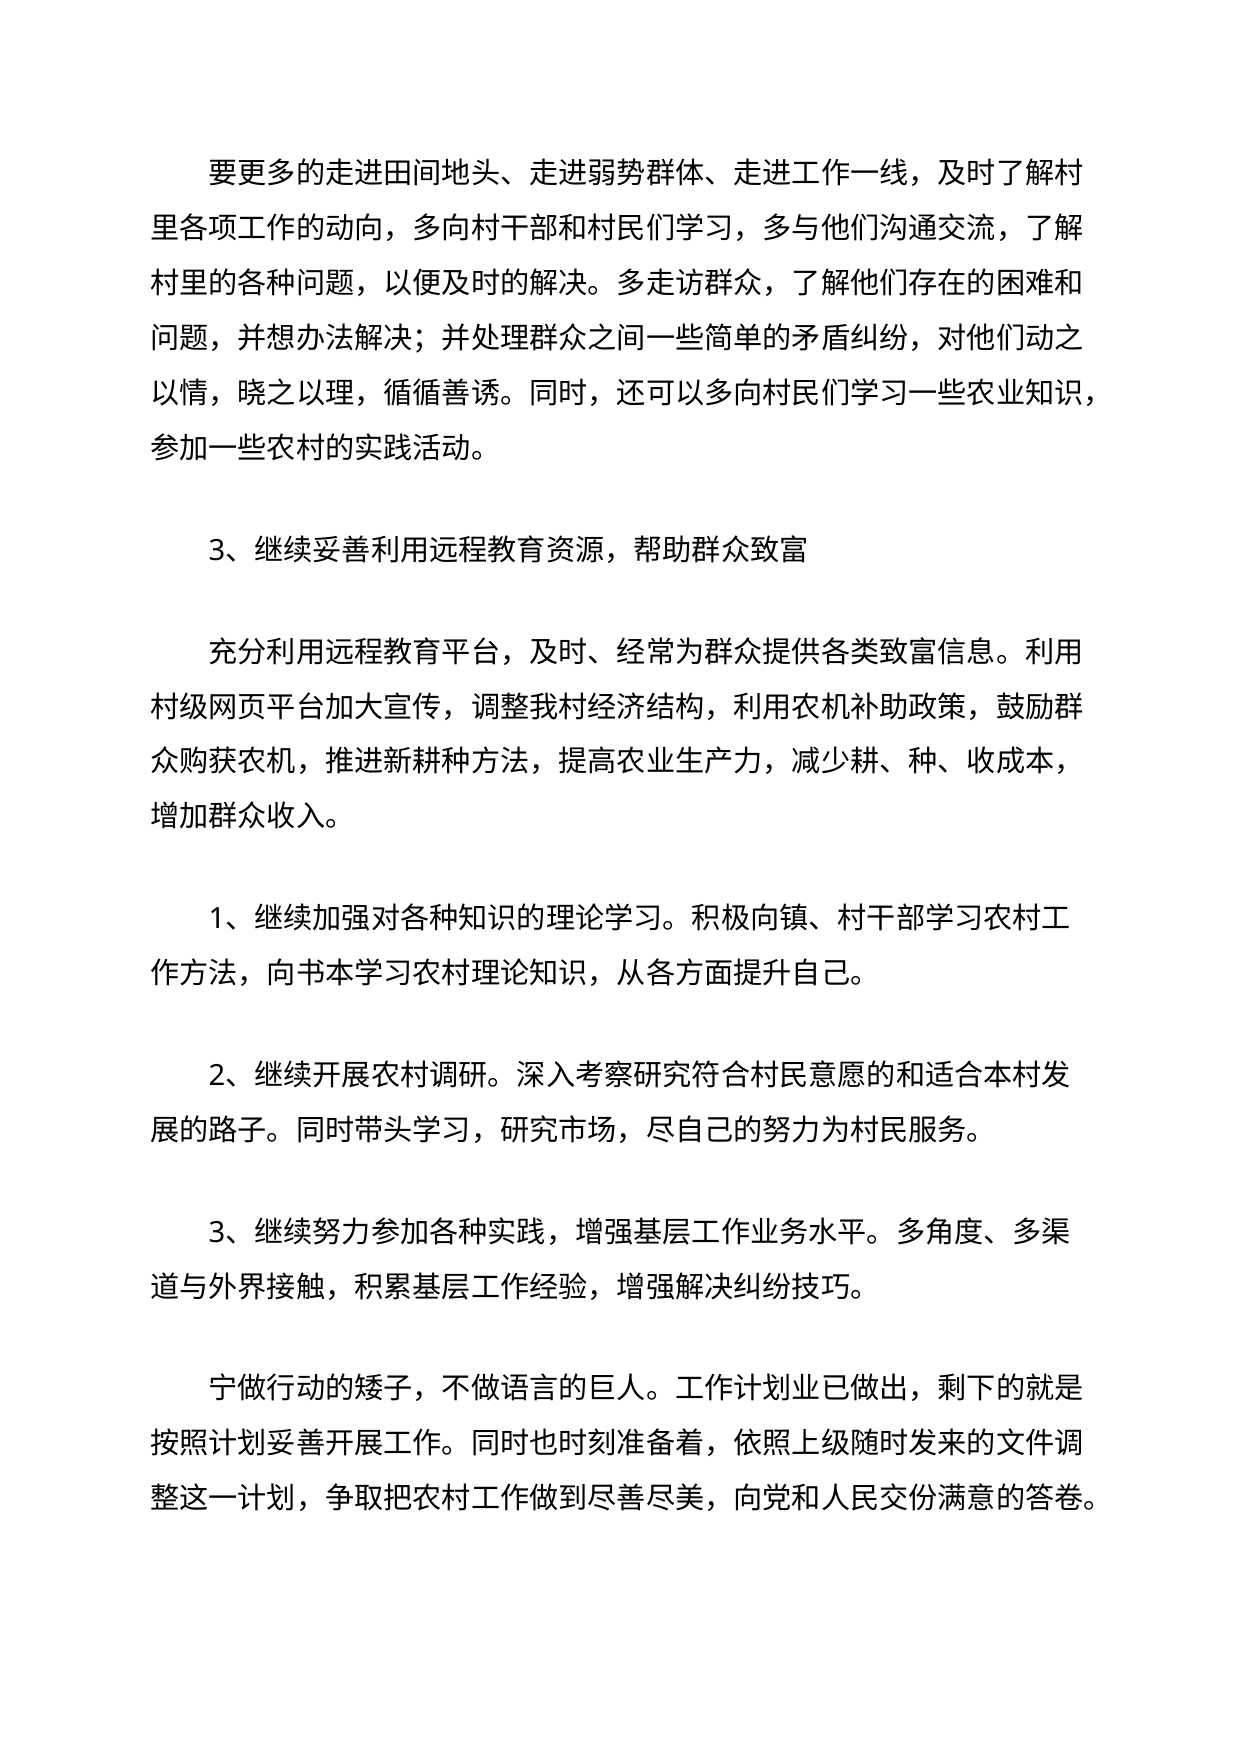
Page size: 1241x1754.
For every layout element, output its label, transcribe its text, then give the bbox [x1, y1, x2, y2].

text 要更多的走进田间地头、走进弱势群体、走进工作一线，及时了解村里各项工作的动向，多向村干部和村民们学习，多与他们沟通交流，了解村里的各种问题，以便及时的解决。多走访群众，了解他们存在的困难和问题，并想办法解决；并处理群众之间一些简单的矛盾纠纷，对他们动之以情，晓之以理，循循善诱。同时，还可以多向村民们学习一些农业知识，参加一些农村的实践活动。 [150, 150, 1090, 467]
text 3、继续努力参加各种实践，增强基层工作业务水平。多角度、多渠道与外界接触，积累基层工作经验，增强解决纠纷技巧。 [150, 1208, 1090, 1306]
text 1、继续加强对各种知识的理论学习。积极向镇、村干部学习农村工作方法，向书本学习农村理论知识，从各方面提升自己。 [150, 895, 1090, 992]
text 充分利用远程教育平台，及时、经常为群众提供各类致富信息。利用村级网页平台加大宣传，调整我村经济结构，利用农机补助政策，鼓励群众购获农机，推进新耕种方法，提高农业生产力，减少耕、种、收成本，增加群众收入。 [150, 628, 1090, 835]
text 宁做行动的矮子，不做语言的巨人。工作计划业已做出，剩下的就是按照计划妥善开展工作。同时也时刻准备着，依照上级随时发来的文件调整这一计划，争取把农村工作做到尽善尽美，向党和人民交份满意的答卷。 [150, 1365, 1090, 1517]
text 2、继续开展农村调研。深入考察研究符合村民意愿的和适合本村发展的路子。同时带头学习，研究市场，尽自己的努力为村民服务。 [150, 1051, 1090, 1149]
text 3、继续妥善利用远程教育资源，帮助群众致富 [150, 526, 1090, 569]
